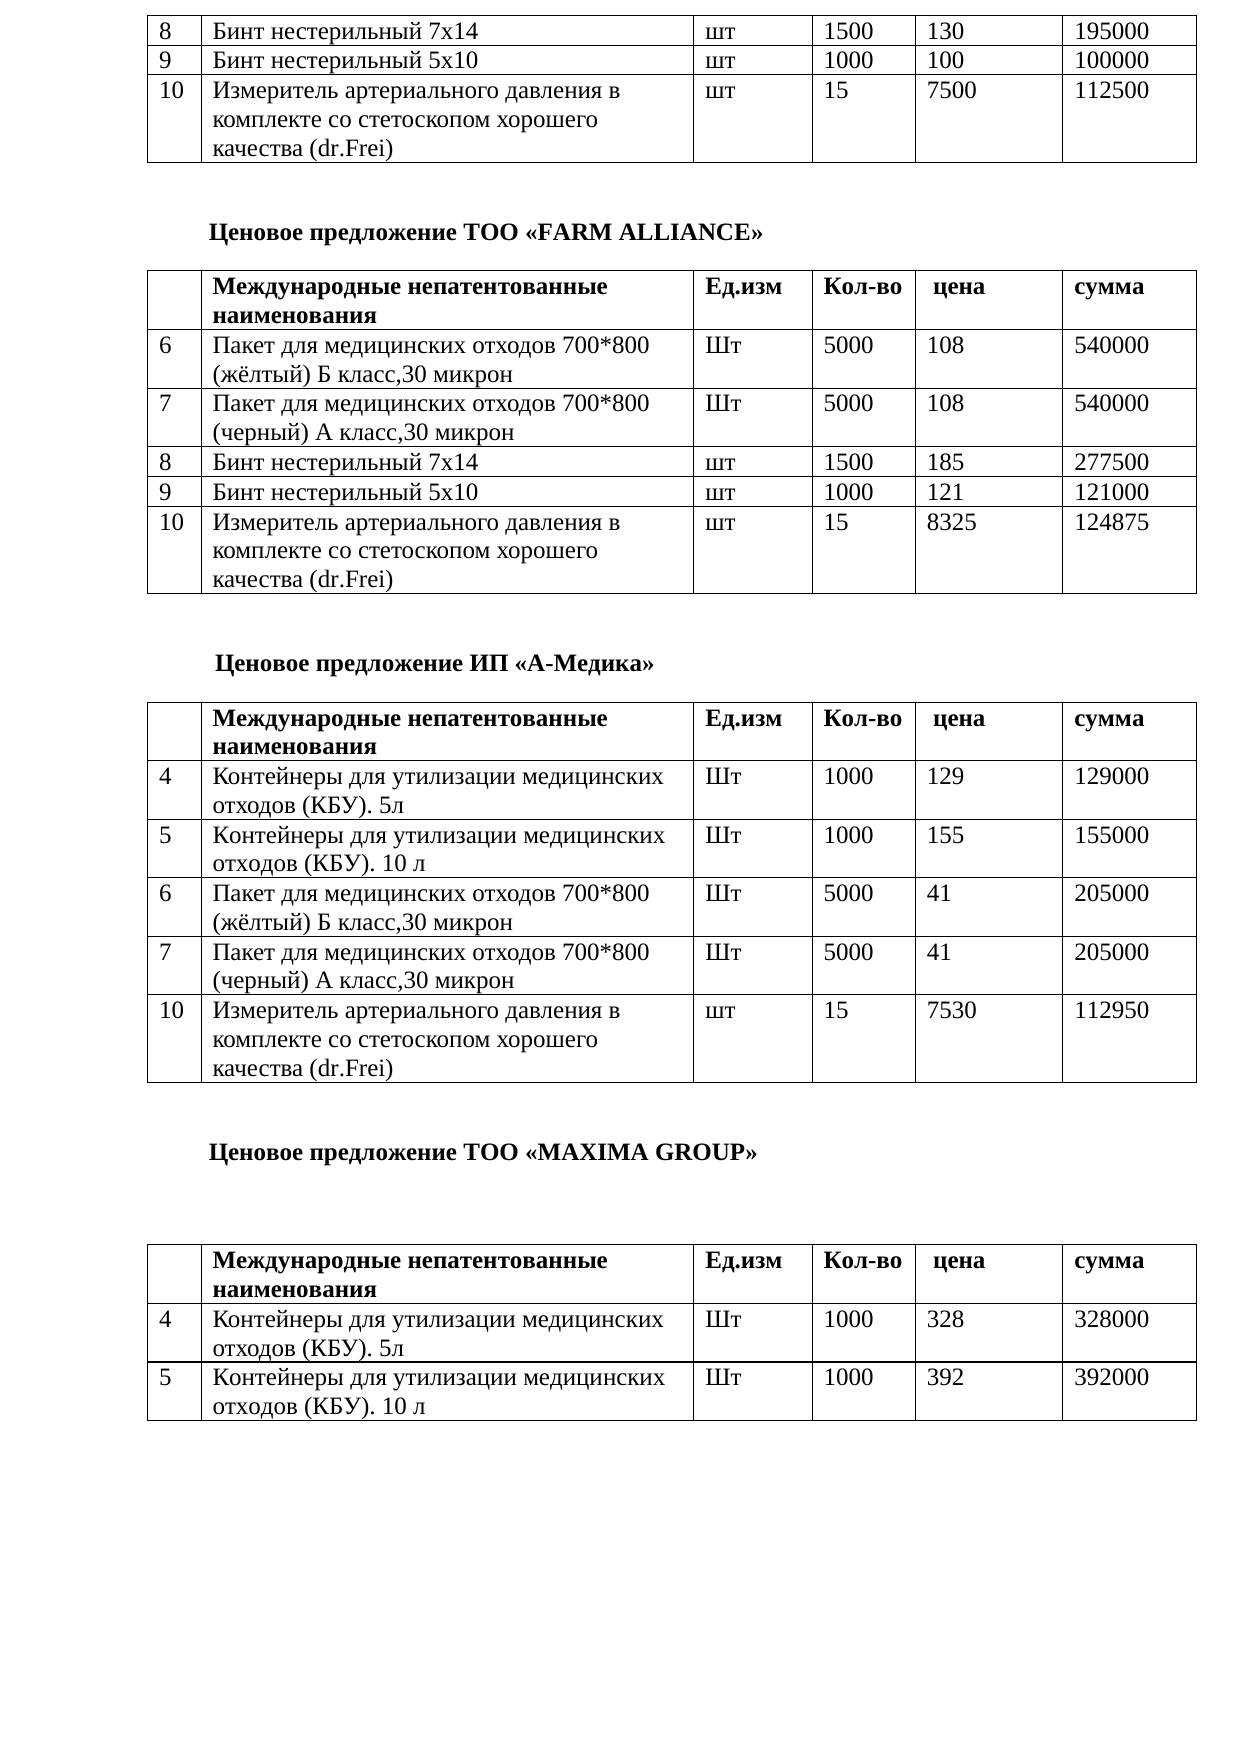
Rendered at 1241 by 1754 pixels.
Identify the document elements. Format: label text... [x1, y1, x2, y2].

table_cell 5000 [813, 330, 915, 387]
table_cell Бинт нестерильный 7х14 [202, 447, 693, 476]
table_cell 5000 [813, 878, 915, 936]
table_cell 41 [916, 937, 1062, 994]
table_cell Измеритель артериального давления в комплекте со стетоскопом хорошего качества (dr.Frei) [202, 995, 693, 1082]
table_cell шт [694, 16, 812, 44]
text Ценовое предложение ТОО «MAXIMA GROUP» [177, 1137, 1181, 1165]
table_cell Пакет для медицинских отходов 700*800 (черный) А класс,30 микрон [202, 389, 693, 446]
text Ценовое предложение ТОО «FARM ALLIANCE» [177, 217, 1181, 245]
table_cell Шт [694, 389, 812, 446]
table_cell 9 [148, 477, 201, 506]
table_cell Пакет для медицинских отходов 700*800 (черный) А класс,30 микрон [202, 937, 693, 994]
table_cell 7500 [916, 75, 1062, 162]
table_cell 130 [916, 16, 1062, 44]
table_cell шт [694, 75, 812, 162]
table_cell Контейнеры для утилизации медицинских отходов (КБУ). 10 л [202, 1363, 693, 1420]
table_cell Измеритель артериального давления в комплекте со стетоскопом хорошего качества (dr.Frei) [202, 75, 693, 162]
table_cell Бинт нестерильный 5х10 [202, 477, 693, 506]
table_header Кол-во [813, 271, 915, 329]
table_header [148, 1245, 201, 1303]
table_cell 8325 [916, 507, 1062, 593]
table_cell 7 [148, 937, 201, 994]
table_cell Шт [694, 878, 812, 936]
table_cell 112500 [1063, 75, 1196, 162]
table_cell шт [694, 447, 812, 476]
table_cell 392 [916, 1363, 1062, 1420]
table_cell Измеритель артериального давления в комплекте со стетоскопом хорошего качества (dr.Frei) [202, 507, 693, 593]
table_header Международные непатентованные наименования [202, 1245, 693, 1303]
table_cell 277500 [1063, 447, 1196, 476]
table_cell 15 [813, 507, 915, 593]
table_cell 10 [148, 995, 201, 1082]
table_cell 9 [148, 46, 201, 74]
table_header сумма [1063, 703, 1196, 760]
text Ценовое предложение ИП «А-Медика» [177, 648, 1181, 677]
table_cell 108 [916, 389, 1062, 446]
table_header сумма [1063, 1245, 1196, 1303]
table_cell 124875 [1063, 507, 1196, 593]
table_cell 8 [148, 16, 201, 44]
table_cell 392000 [1063, 1363, 1196, 1420]
table_cell 10 [148, 507, 201, 593]
table_cell 5000 [813, 937, 915, 994]
table_cell 5 [148, 1363, 201, 1420]
table_cell 1000 [813, 46, 915, 74]
table_header цена [916, 271, 1062, 329]
table_cell 1500 [813, 447, 915, 476]
table_header Кол-во [813, 703, 915, 760]
table_cell 6 [148, 878, 201, 936]
table_cell 121 [916, 477, 1062, 506]
table_cell 155 [916, 820, 1062, 877]
table_cell Шт [694, 937, 812, 994]
table_cell 8 [148, 447, 201, 476]
table_cell 205000 [1063, 878, 1196, 936]
table_cell 185 [916, 447, 1062, 476]
table_cell 7530 [916, 995, 1062, 1082]
table_cell Контейнеры для утилизации медицинских отходов (КБУ). 5л [202, 1304, 693, 1361]
table_cell Контейнеры для утилизации медицинских отходов (КБУ). 5л [202, 761, 693, 819]
table_cell 328000 [1063, 1304, 1196, 1361]
table_cell Контейнеры для утилизации медицинских отходов (КБУ). 10 л [202, 820, 693, 877]
table_cell 112950 [1063, 995, 1196, 1082]
table_cell 129 [916, 761, 1062, 819]
table_cell 540000 [1063, 389, 1196, 446]
table_cell 155000 [1063, 820, 1196, 877]
table_header [148, 271, 201, 329]
table_header цена [916, 703, 1062, 760]
table_cell 10 [148, 75, 201, 162]
table_header Ед.изм [694, 703, 812, 760]
table_cell 108 [916, 330, 1062, 387]
table_cell 100000 [1063, 46, 1196, 74]
table_header Кол-во [813, 1245, 915, 1303]
table_cell 1000 [813, 477, 915, 506]
table_cell 1000 [813, 1304, 915, 1361]
table_cell 4 [148, 761, 201, 819]
table_cell 41 [916, 878, 1062, 936]
table_cell 540000 [1063, 330, 1196, 387]
table_cell 15 [813, 75, 915, 162]
table_cell Шт [694, 761, 812, 819]
table_cell Шт [694, 1363, 812, 1420]
table_cell Шт [694, 1304, 812, 1361]
table_cell 7 [148, 389, 201, 446]
table_header Международные непатентованные наименования [202, 703, 693, 760]
table_cell 328 [916, 1304, 1062, 1361]
table_cell шт [694, 477, 812, 506]
table_cell Бинт нестерильный 5х10 [202, 46, 693, 74]
table_cell Пакет для медицинских отходов 700*800 (жёлтый) Б класс,30 микрон [202, 878, 693, 936]
table_header Ед.изм [694, 1245, 812, 1303]
table_header сумма [1063, 271, 1196, 329]
table_cell шт [694, 507, 812, 593]
table_header [148, 703, 201, 760]
table_cell 129000 [1063, 761, 1196, 819]
table_cell Пакет для медицинских отходов 700*800 (жёлтый) Б класс,30 микрон [202, 330, 693, 387]
table_cell 6 [148, 330, 201, 387]
table_cell 5 [148, 820, 201, 877]
table_cell 195000 [1063, 16, 1196, 44]
table_cell 1000 [813, 761, 915, 819]
table_cell Шт [694, 820, 812, 877]
table_cell 4 [148, 1304, 201, 1361]
table_cell Бинт нестерильный 7х14 [202, 16, 693, 44]
table_cell 1500 [813, 16, 915, 44]
table_cell 5000 [813, 389, 915, 446]
table_cell 15 [813, 995, 915, 1082]
table_cell шт [694, 46, 812, 74]
table_cell 1000 [813, 1363, 915, 1420]
table_cell 205000 [1063, 937, 1196, 994]
table_cell Шт [694, 330, 812, 387]
table_header Ед.изм [694, 271, 812, 329]
table_cell 100 [916, 46, 1062, 74]
table_header цена [916, 1245, 1062, 1303]
table_cell 1000 [813, 820, 915, 877]
table_cell 121000 [1063, 477, 1196, 506]
table_cell шт [694, 995, 812, 1082]
table_header Международные непатентованные наименования [202, 271, 693, 329]
